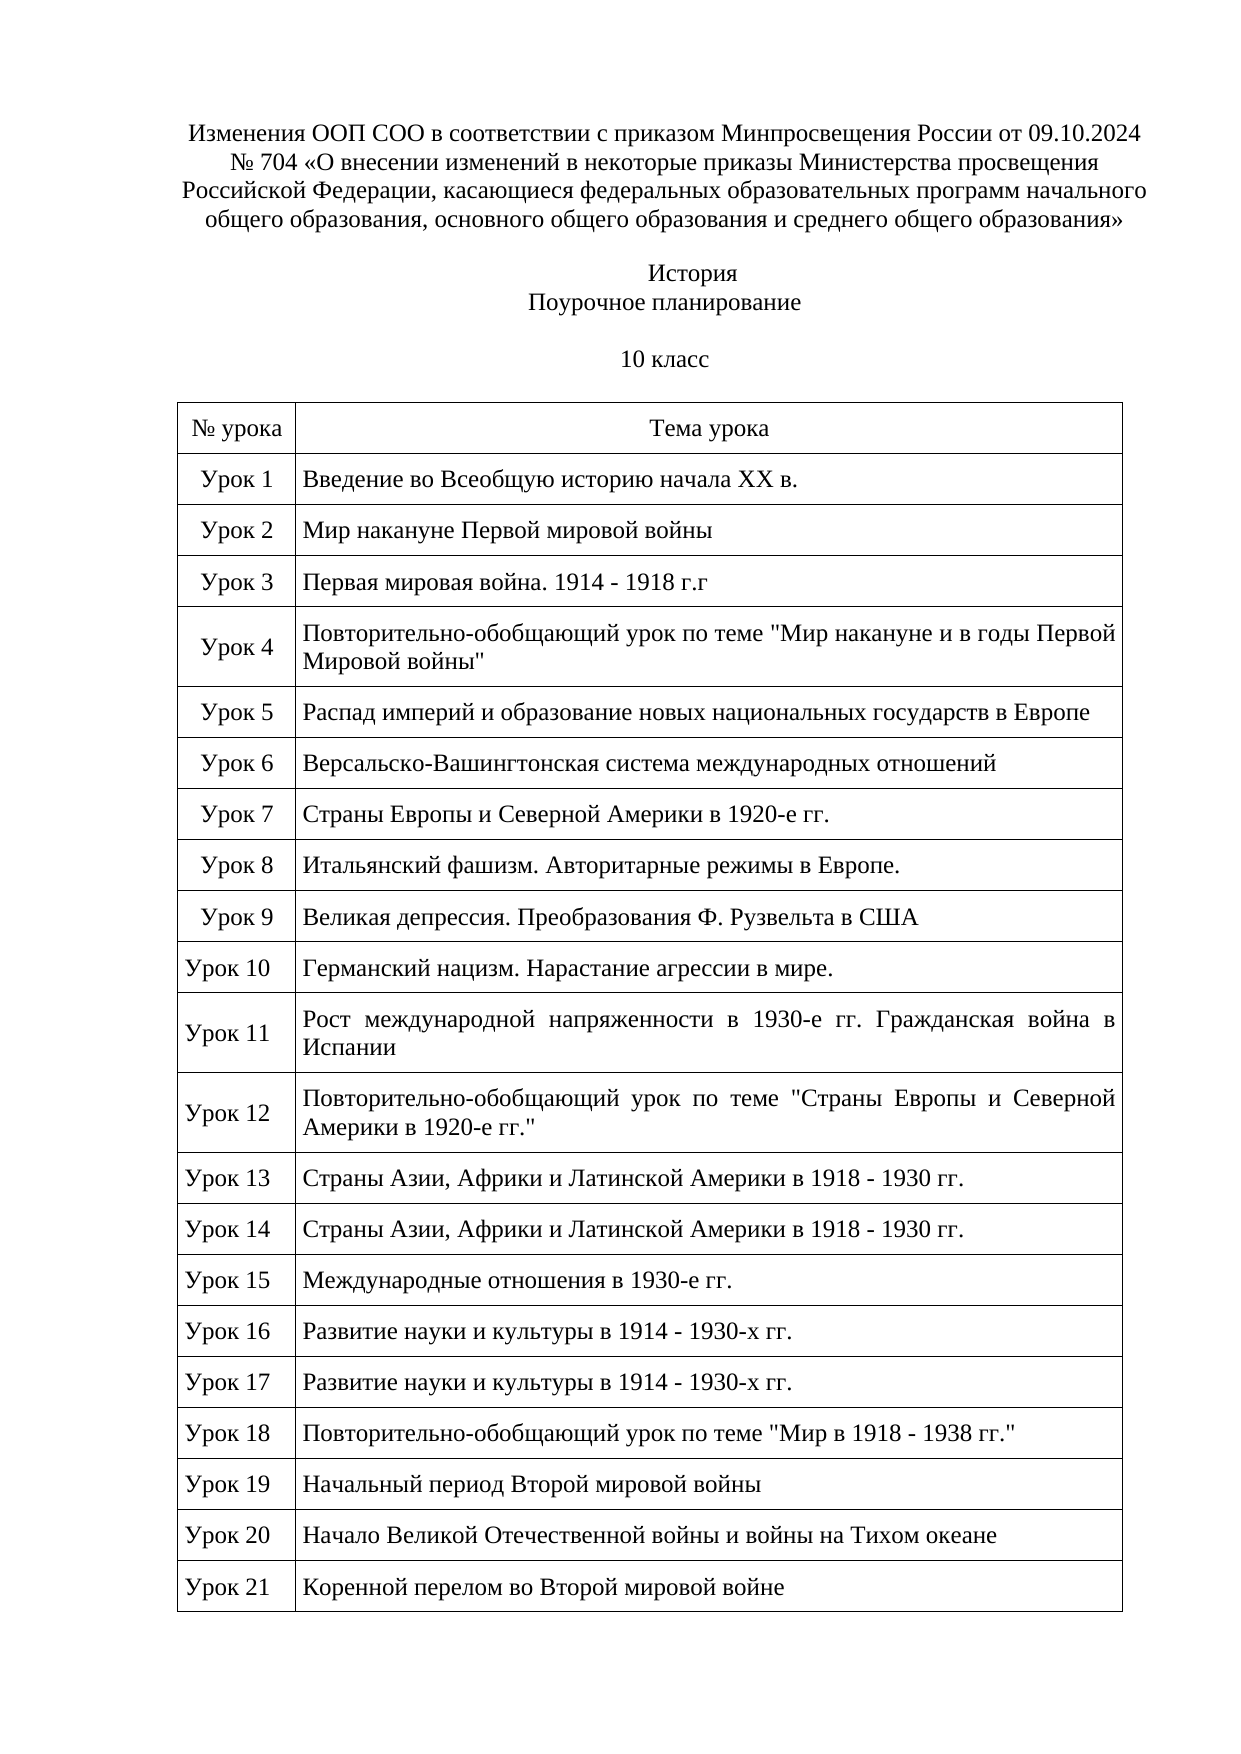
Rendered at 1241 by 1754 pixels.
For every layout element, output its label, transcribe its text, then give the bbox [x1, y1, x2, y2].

table_cell Великая депрессия. Преобразования Ф. Рузвельта в США [296, 891, 1122, 941]
table_cell Урок 8 [178, 840, 295, 890]
table_cell Урок 20 [178, 1510, 295, 1560]
table_header № урока [178, 403, 295, 453]
table_cell Урок 6 [178, 738, 295, 788]
table_cell Урок 17 [178, 1357, 295, 1407]
table_cell Урок 16 [178, 1306, 295, 1356]
table_header Тема урока [296, 403, 1122, 453]
table_cell Урок 12 [178, 1073, 295, 1152]
table_cell Распад империй и образование новых национальных государств в Европе [296, 687, 1122, 737]
table_cell Первая мировая война. 1914 - 1918 г.г [296, 556, 1122, 606]
text 10 класс [177, 344, 1152, 373]
table_cell Урок 3 [178, 556, 295, 606]
table_cell Развитие науки и культуры в 1914 - 1930-х гг. [296, 1306, 1122, 1356]
table_cell Начало Великой Отечественной войны и войны на Тихом океане [296, 1510, 1122, 1560]
table_cell Повторительно-обобщающий урок по теме "Мир накануне и в годы Первой Мировой войны" [296, 607, 1122, 686]
table_cell Урок 10 [178, 942, 295, 992]
table_cell Урок 9 [178, 891, 295, 941]
table_cell Урок 13 [178, 1153, 295, 1203]
table_cell Урок 4 [178, 607, 295, 686]
table_cell Коренной перелом во Второй мировой войне [296, 1561, 1122, 1611]
table_cell Урок 2 [178, 505, 295, 555]
table_cell Урок 7 [178, 789, 295, 839]
table_cell Страны Европы и Северной Америки в 1920-е гг. [296, 789, 1122, 839]
table_cell Повторительно-обобщающий урок по теме "Страны Европы и Северной Америки в 1920-е гг." [296, 1073, 1122, 1152]
table_cell Введение во Всеобщую историю начала XX в. [296, 454, 1122, 504]
table_cell Урок 21 [178, 1561, 295, 1611]
table_cell Начальный период Второй мировой войны [296, 1459, 1122, 1509]
table_cell Международные отношения в 1930-е гг. [296, 1255, 1122, 1305]
table_cell Итальянский фашизм. Авторитарные режимы в Европе. [296, 840, 1122, 890]
table_cell Урок 19 [178, 1459, 295, 1509]
table_cell Урок 5 [178, 687, 295, 737]
table_cell Рост международной напряженности в 1930-е гг. Гражданская война в Испании [296, 993, 1122, 1072]
table_cell Страны Азии, Африки и Латинской Америки в 1918 - 1930 гг. [296, 1204, 1122, 1254]
table_cell Страны Азии, Африки и Латинской Америки в 1918 - 1930 гг. [296, 1153, 1122, 1203]
text Изменения ООП СОО в соответствии с приказом Минпросвещения России от 09.10.2024 № 704 «О внесении изменений в некоторые приказы Министерства просвещения Российской Федерации, касающиеся федеральных образовательных программ начального общего образования, основного общего образования и среднего общего образования» [177, 118, 1152, 233]
table_cell Урок 11 [178, 993, 295, 1072]
table_cell Урок 18 [178, 1408, 295, 1458]
table_cell Мир накануне Первой мировой войны [296, 505, 1122, 555]
text История [177, 258, 1152, 287]
table_cell Версальско-Вашингтонская система международных отношений [296, 738, 1122, 788]
text Поурочное планирование [177, 287, 1152, 316]
table_cell Развитие науки и культуры в 1914 - 1930-х гг. [296, 1357, 1122, 1407]
table_cell Урок 15 [178, 1255, 295, 1305]
table_cell Повторительно-обобщающий урок по теме "Мир в 1918 - 1938 гг." [296, 1408, 1122, 1458]
table_cell Урок 1 [178, 454, 295, 504]
table_cell Урок 14 [178, 1204, 295, 1254]
table_cell Германский нацизм. Нарастание агрессии в мире. [296, 942, 1122, 992]
